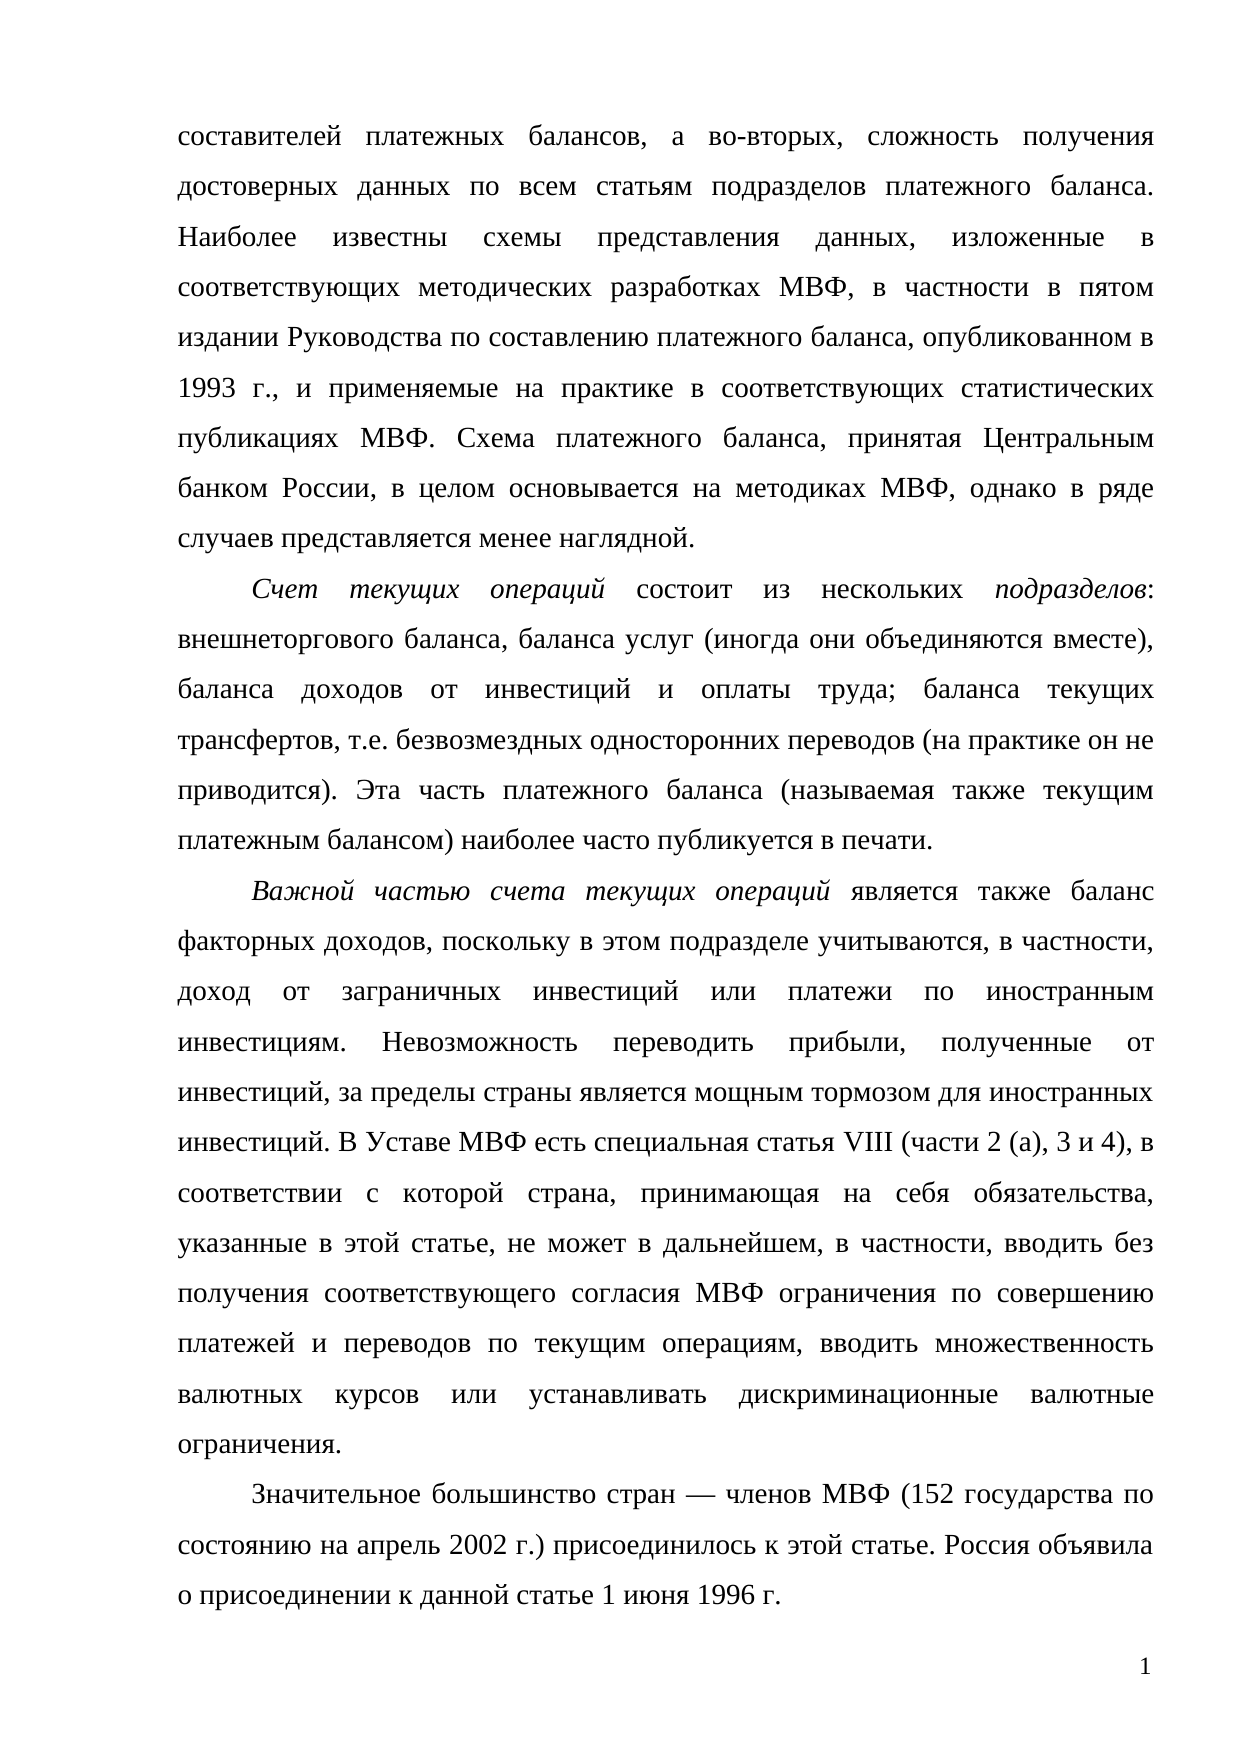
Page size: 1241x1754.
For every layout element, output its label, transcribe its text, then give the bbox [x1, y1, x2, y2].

text Счет текущих операций состоит из нескольких подразделов: внешнеторгового баланса, баланса услуг (иногда они объединяются вместе), баланса доходов от инвестиций и оплаты труда; баланса текущих трансфертов, т.е. безвозмездных односторонних переводов (на практике он не приводится). Эта часть платежного баланса (называемая также текущим платежным балансом) наиболее часто публикуется в печати. [177, 571, 1155, 856]
text Значительное большинство стран — членов МВФ (152 государства по состоянию на апрель 2002 г.) присоединилось к этой статье. Россия объявила о присоединении к данной статье 1 июня 1996 г. [177, 1477, 1155, 1611]
text Важной частью счета текущих операций является также баланс факторных доходов, поскольку в этом подразделе учитываются, в частности, доход от заграничных инвестиций или платежи по иностранным инвестициям. Невозможность переводить прибыли, полученные от инвестиций, за пределы страны является мощным тормозом для иностранных инвестиций. В Уставе МВФ есть специальная статья VIII (части 2 (а), 3 и 4), в соответствии с которой страна, принимающая на себя обязательства, указанные в этой статье, не может в дальнейшем, в частности, вводить без получения соответствующего согласия МВФ ограничения по совершению платежей и переводов по текущим операциям, вводить множественность валютных курсов или устанавливать дискриминационные валютные ограничения. [177, 873, 1155, 1460]
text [177, 118, 1155, 554]
